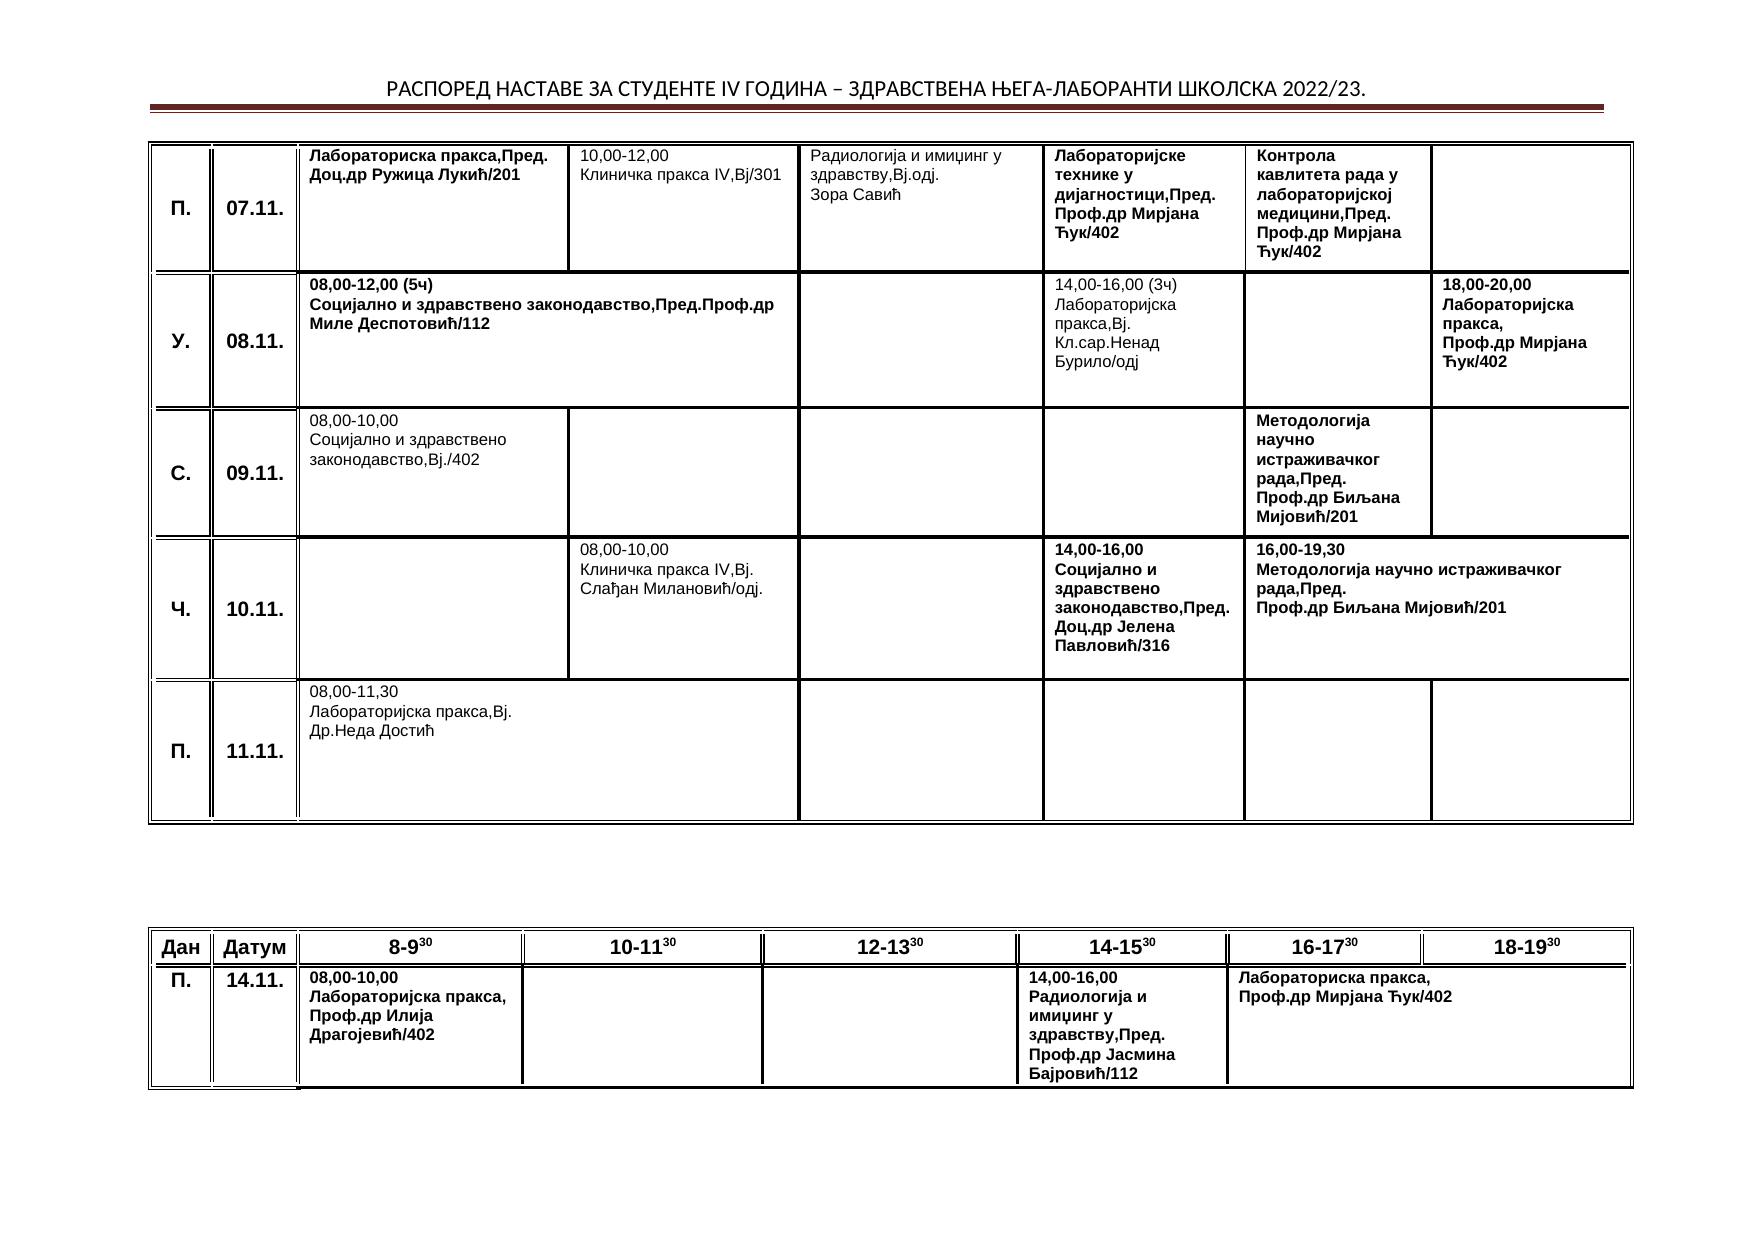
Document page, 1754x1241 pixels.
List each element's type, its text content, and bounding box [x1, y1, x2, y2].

table_cell 10.11. [214, 540, 296, 678]
table_cell 14,00-16,00 (3ч) Лабораторијска пракса,Вј. Кл.сар.Ненад Бурило/одј [1045, 274, 1243, 406]
table_cell 08,00-12,00 (5ч) Социјално и здравствено законодавство,Пред.Проф.др Миле Деспотовић/112 [300, 274, 797, 406]
table_cell Контрола кавлитета рада у лабораторијској медицини,Пред. Проф.др Мирјана Ћук/402 [1246, 146, 1430, 270]
table_cell Радиологија и имиџинг у здравству,Вј.одј. Зора Савић [801, 146, 1042, 270]
table_cell 09.11. [214, 411, 296, 535]
table_cell [1246, 274, 1430, 406]
table_cell [801, 274, 1042, 406]
table_cell П. [150, 678, 212, 820]
table_cell [523, 968, 763, 1086]
table_cell [1246, 681, 1430, 820]
table_header Дан [150, 928, 212, 963]
table_cell 08,00-11,30 Лабораторијска пракса,Вј. Др.Неда Достић [298, 681, 797, 820]
table_cell 10,00-12,00 Клиничка пракса IV,Вј/301 [570, 146, 797, 270]
table_cell 07.11. [212, 143, 298, 270]
table_cell П. [150, 143, 212, 270]
table_cell 16,00-19,30 Методологија научно истраживачког рада,Пред. Проф.др Биљана Мијовић/201 [1246, 535, 1630, 678]
table_cell [801, 539, 1042, 678]
table_cell [763, 968, 1017, 1086]
table_cell Ч. [150, 535, 212, 678]
table_cell 18,00-20,00 Лабораторијска пракса, Проф.др Мирјана Ћук/402 [1433, 270, 1630, 406]
table_header Датум [212, 928, 298, 963]
table_cell 11.11. [212, 681, 298, 820]
table_cell С. [150, 406, 212, 535]
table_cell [1227, 963, 1632, 1086]
table_cell 08,00-10,00 Социјално и здравствено законодавство,Вј./402 [300, 409, 567, 535]
table_cell [801, 409, 1042, 535]
table_cell [1045, 409, 1243, 535]
table_cell Лабораторијске технике у дијагностици,Пред. Проф.др Мирјана Ћук/402 [1045, 146, 1245, 270]
table_cell Методологија научно истраживачког рада,Пред. Проф.др Биљана Мијовић/201 [1246, 409, 1430, 535]
table_cell 08.11. [214, 275, 296, 406]
table_cell [1433, 678, 1630, 820]
table_cell [570, 409, 797, 535]
table_cell 08,00-10,00 Клиничка пракса IV,Вј. Слађан Милановић/одј. [570, 539, 797, 678]
table_cell У. [150, 270, 212, 406]
table_cell [1433, 146, 1630, 270]
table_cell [298, 967, 523, 1086]
table_cell [1045, 681, 1243, 820]
table_header 8-930 [298, 928, 523, 963]
table_cell Лабораториска пракса,Пред. Доц.др Ружица Лукић/201 [298, 145, 567, 270]
table_header 16-1730 [1227, 928, 1422, 963]
table_cell [1433, 406, 1630, 535]
table_header 12-1330 [763, 931, 1017, 963]
table_header 14-1530 [1018, 931, 1227, 963]
table_cell П. [150, 963, 212, 1086]
table_header 18-1930 [1422, 931, 1630, 963]
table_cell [1018, 968, 1227, 1086]
table_cell 14.11. [212, 963, 298, 1086]
table_cell [801, 681, 1042, 820]
table_header 10-1130 [523, 928, 763, 963]
table_cell 14,00-16,00 Социјално и здравствено законодавство,Пред. Доц.др Јелена Павловић/316 [1045, 539, 1243, 678]
table_cell [300, 539, 567, 678]
